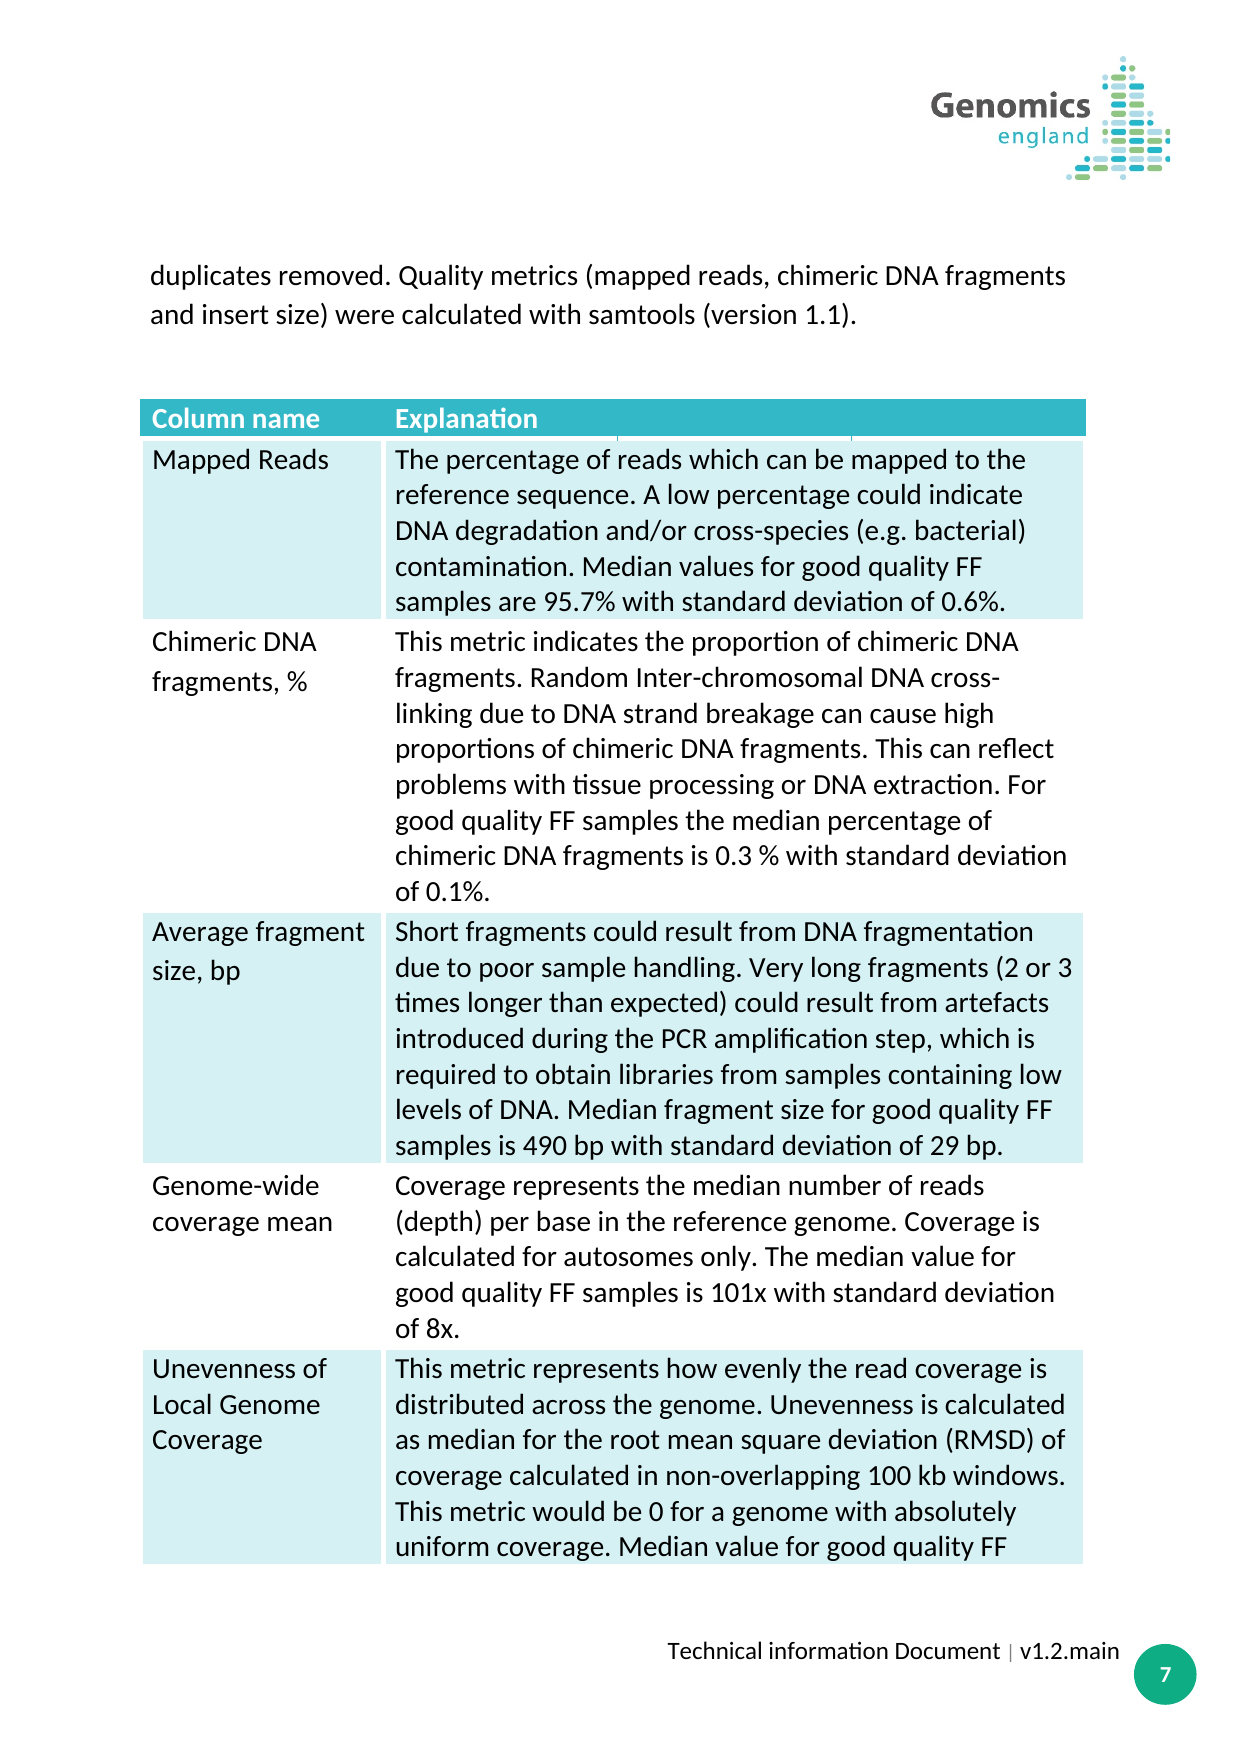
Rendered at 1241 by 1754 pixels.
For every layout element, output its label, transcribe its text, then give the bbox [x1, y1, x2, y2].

table_header Explanation [384, 400, 617, 436]
table_cell Coverage represents the median number of reads (depth) per base in the reference genome. Coverage is calculated for autosomes only. The median value for good quality FF samples is 101x with standard deviation of 8x. [386, 1167, 1083, 1345]
table_header Column name [141, 400, 383, 436]
table_cell Mapped Reads [143, 441, 381, 619]
table_cell This metric indicates the proportion of chimeric DNA fragments. Random Inter-chromosomal DNA cross-linking due to DNA strand breakage can cause high proportions of chimeric DNA fragments. This can reflect problems with tissue processing or DNA extraction. For good quality FF samples the median percentage of chimeric DNA fragments is 0.3 % with standard deviation of 0.1%. [386, 624, 1083, 908]
table_cell Short fragments could result from DNA fragmentation due to poor sample handling. Very long fragments (2 or 3 times longer than expected) could result from artefacts introduced during the PCR amplification step, which is required to obtain libraries from samples containing low levels of DNA. Median fragment size for good quality FF samples is 490 bp with standard deviation of 29 bp. [386, 913, 1083, 1163]
table_header [852, 400, 1085, 436]
table_cell The percentage of reads which can be mapped to the reference sequence. A low percentage could indicate DNA degradation and/or cross-species (e.g. bacterial) contamination. Median values for good quality FF samples are 95.7% with standard deviation of 0.6%. [386, 441, 1083, 619]
table_cell Average fragment size, bp [143, 913, 381, 1163]
table_cell Genome-wide coverage mean [143, 1167, 381, 1345]
table_header [618, 400, 851, 436]
table_cell Chimeric DNA fragments, % [143, 624, 381, 908]
picture [931, 56, 1171, 180]
table_cell Unevenness of Local Genome Coverage [143, 1350, 381, 1564]
